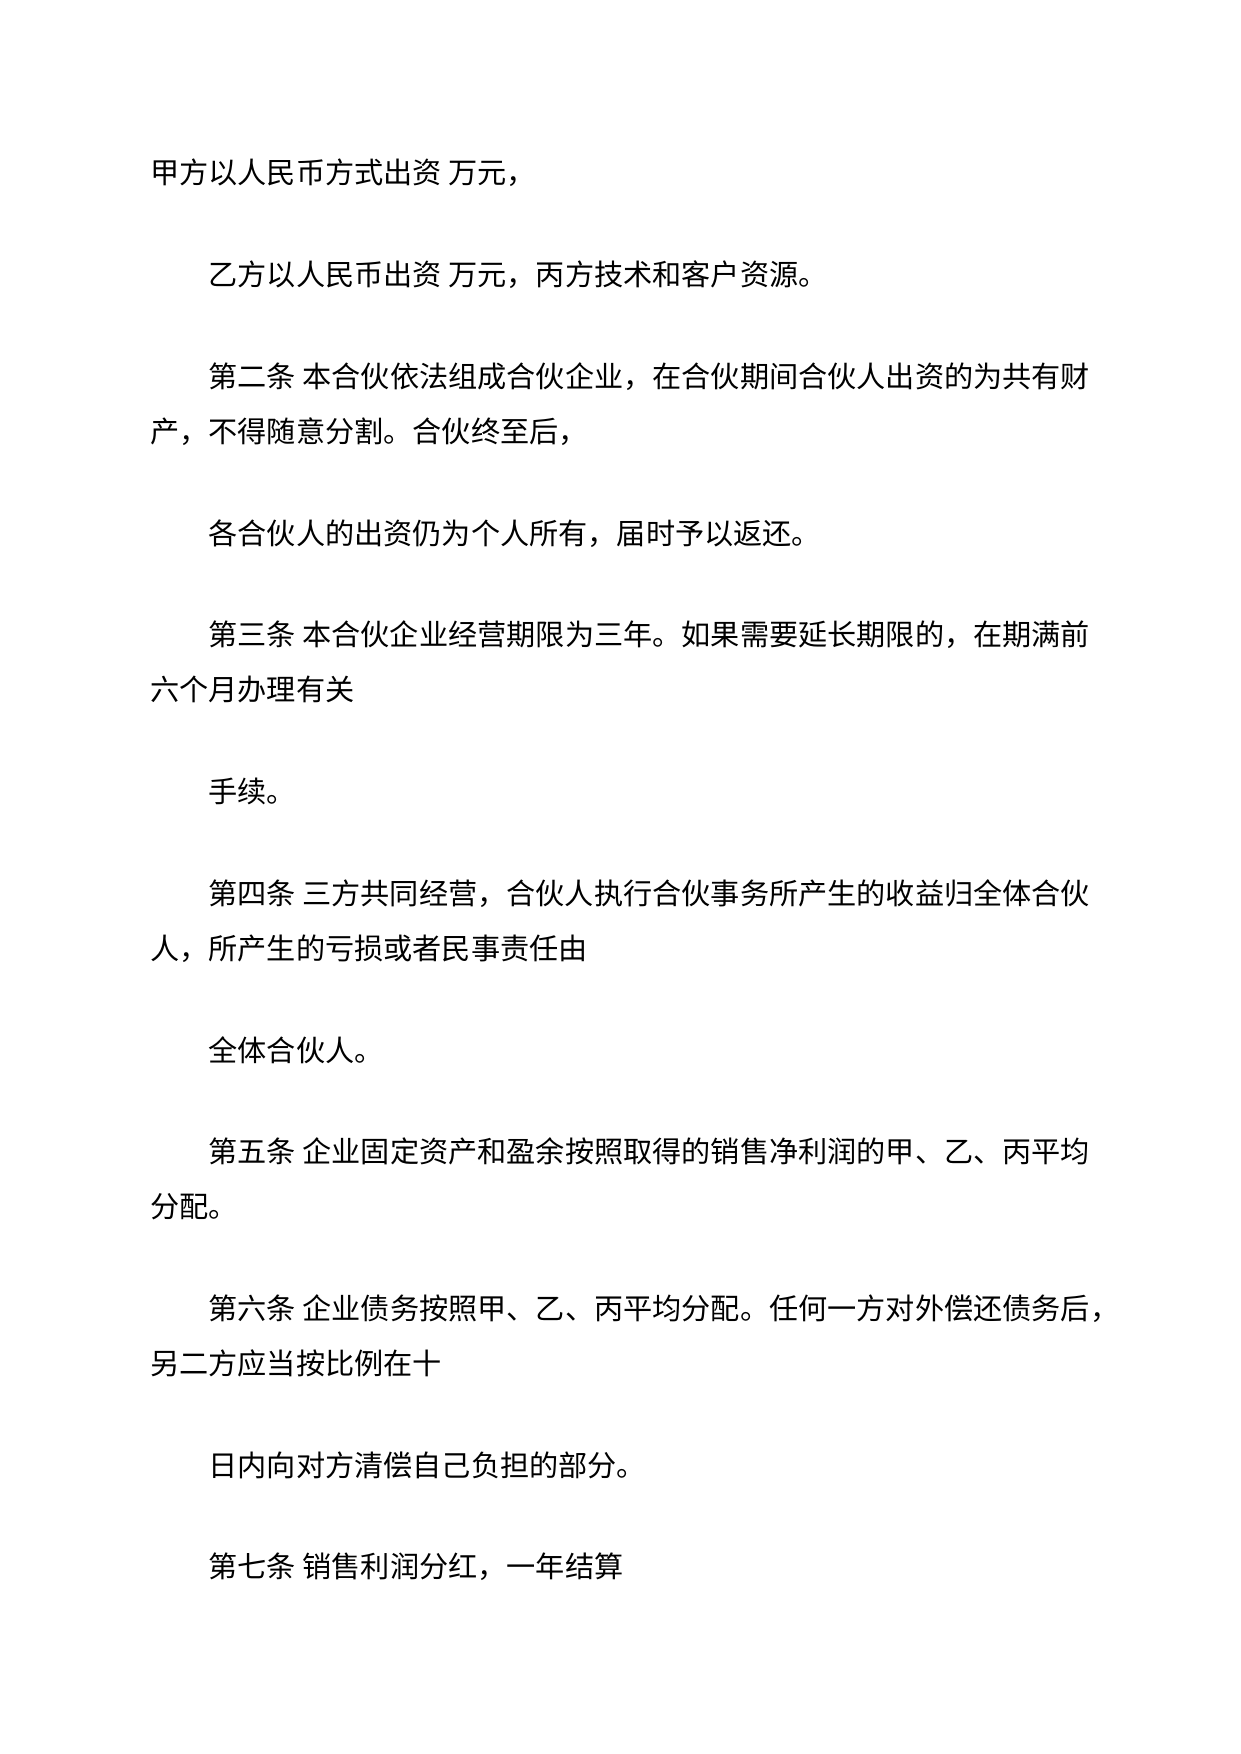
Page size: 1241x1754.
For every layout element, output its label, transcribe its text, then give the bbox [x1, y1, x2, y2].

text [150, 150, 1090, 192]
text 第三条 本合伙企业经营期限为三年。如果需要延长期限的，在期满前六个月办理有关 [150, 612, 1090, 709]
text 手续。 [150, 769, 1090, 811]
text 日内向对方清偿自己负担的部分。 [150, 1442, 1090, 1484]
text 各合伙人的出资仍为个人所有，届时予以返还。 [150, 510, 1090, 552]
text 第七条 销售利润分红，一年结算 [150, 1544, 1090, 1586]
text 第四条 三方共同经营，合伙人执行合伙事务所产生的收益归全体合伙人，所产生的亏损或者民事责任由 [150, 870, 1090, 968]
text 第六条 企业债务按照甲、乙、丙平均分配。任何一方对外偿还债务后，另二方应当按比例在十 [150, 1286, 1090, 1383]
text 全体合伙人。 [150, 1027, 1090, 1069]
text 乙方以人民币出资 万元，丙方技术和客户资源。 [150, 252, 1090, 294]
text 第五条 企业固定资产和盈余按照取得的销售净利润的甲、乙、丙平均分配。 [150, 1129, 1090, 1226]
text 第二条 本合伙依法组成合伙企业，在合伙期间合伙人出资的为共有财产，不得随意分割。合伙终至后， [150, 353, 1090, 451]
